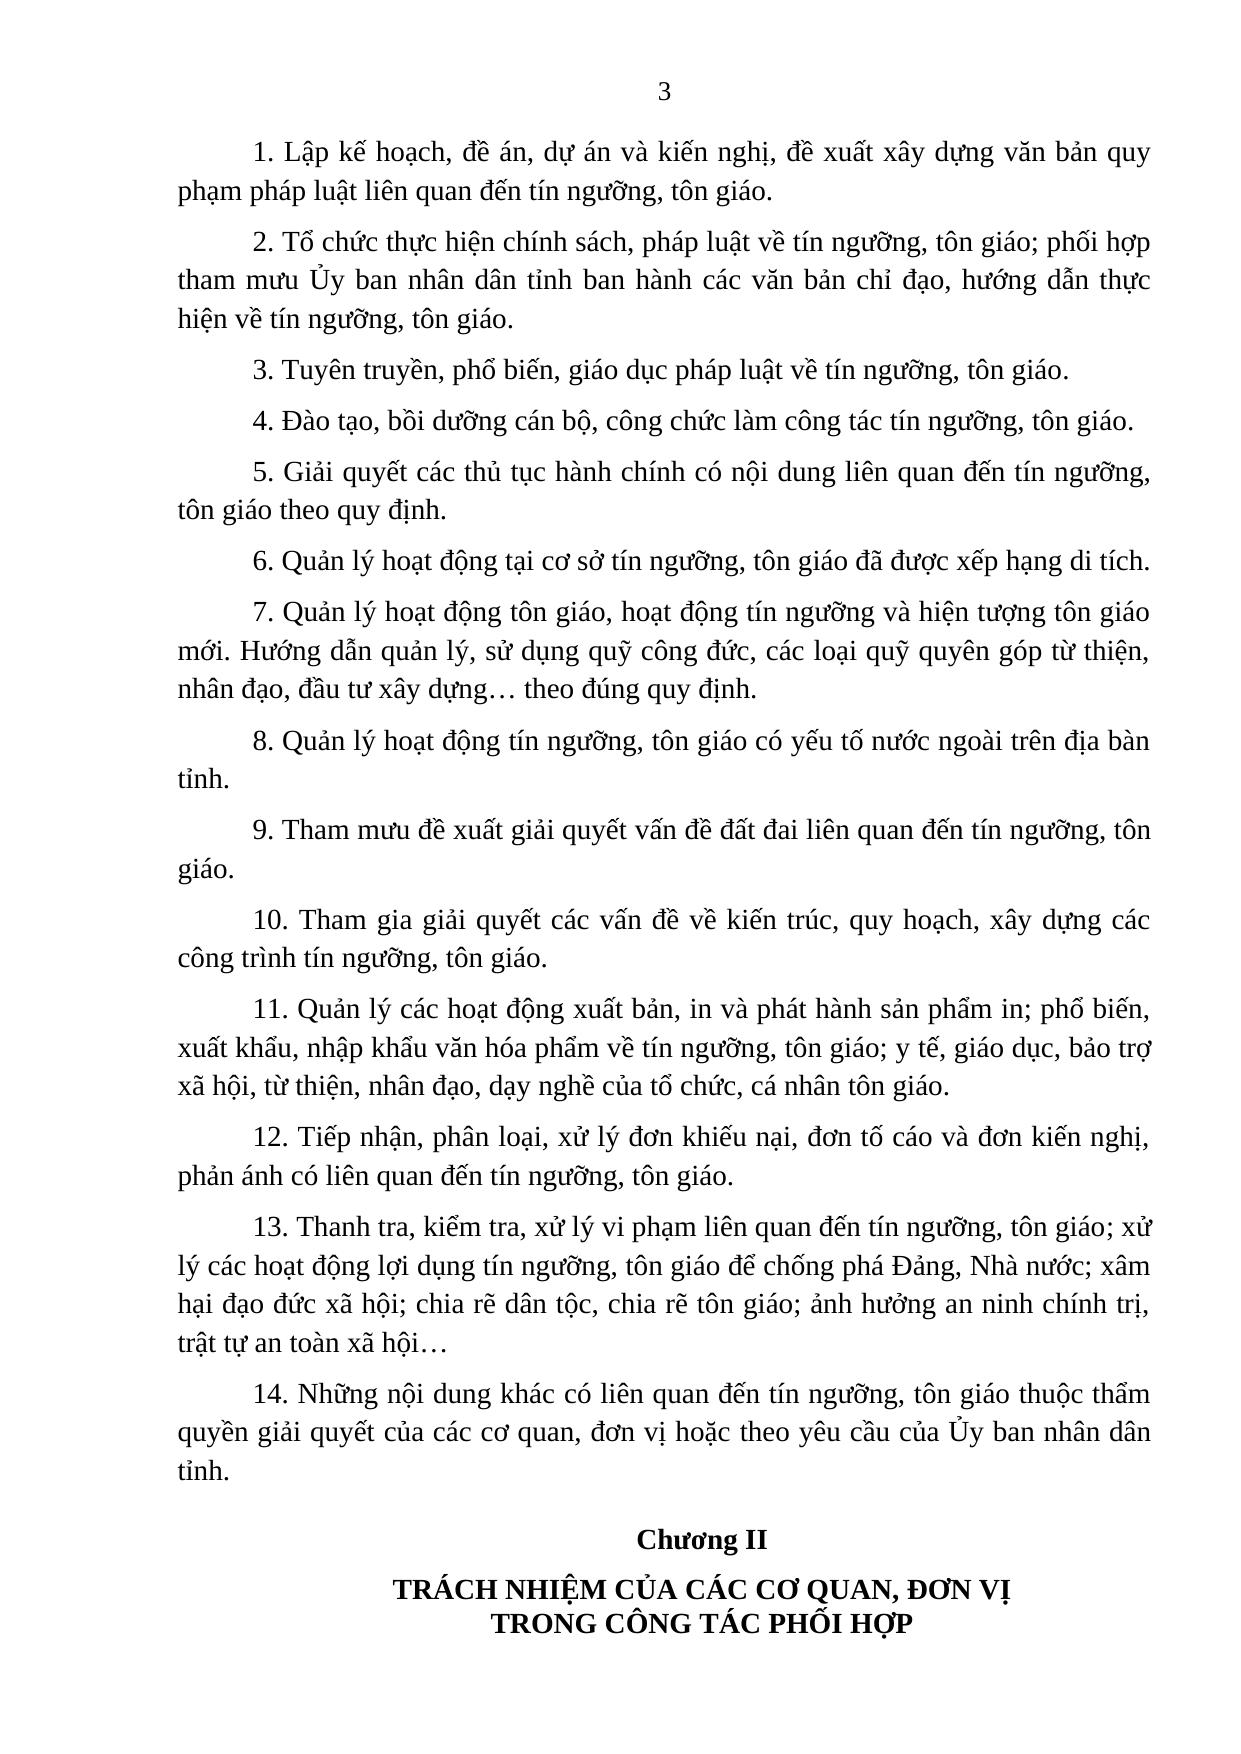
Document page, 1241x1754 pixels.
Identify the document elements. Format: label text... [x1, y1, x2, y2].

text 8. Quản lý hoạt động tín ngưỡng, tôn giáo có yếu tố nước ngoài trên địa bàn tỉnh. [177, 723, 1152, 795]
text 1. Lập kế hoạch, đề án, dự án và kiến nghị, đề xuất xây dựng văn bản quy phạm pháp luật liên quan đến tín ngưỡng, tôn giáo. [177, 134, 1152, 206]
text 14. Những nội dung khác có liên quan đến tín ngưỡng, tôn giáo thuộc thẩm quyền giải quyết của các cơ quan, đơn vị hoặc theo yêu cầu của Ủy ban nhân dân tỉnh. [177, 1376, 1152, 1486]
text 2. Tổ chức thực hiện chính sách, pháp luật về tín ngưỡng, tôn giáo; phối hợp tham mưu Ủy ban nhân dân tỉnh ban hành các văn bản chỉ đạo, hướng dẫn thực hiện về tín ngưỡng, tôn giáo. [177, 224, 1152, 334]
text TRONG CÔNG TÁC PHỐI HỢP [177, 1606, 1152, 1639]
text 7. Quản lý hoạt động tôn giáo, hoạt động tín ngưỡng và hiện tượng tôn giáo mới. Hướng dẫn quản lý, sử dụng quỹ công đức, các loại quỹ quyên góp từ thiện, nhân đạo, đầu tư xây dựng… theo đúng quy định. [177, 594, 1152, 705]
text 9. Tham mưu đề xuất giải quyết vấn đề đất đai liên quan đến tín ngưỡng, tôn giáo. [177, 812, 1152, 884]
text 10. Tham gia giải quyết các vấn đề về kiến trúc, quy hoạch, xây dựng các công trình tín ngưỡng, tôn giáo. [177, 902, 1152, 974]
text 13. Thanh tra, kiểm tra, xử lý vi phạm liên quan đến tín ngưỡng, tôn giáo; xử lý các hoạt động lợi dụng tín ngưỡng, tôn giáo để chống phá Đảng, Nhà nước; xâm hại đạo đức xã hội; chia rẽ dân tộc, chia rẽ tôn giáo; ảnh hưởng an ninh chính trị, trật tự an toàn xã hội… [177, 1209, 1152, 1358]
text 5. Giải quyết các thủ tục hành chính có nội dung liên quan đến tín ngưỡng, tôn giáo theo quy định. [177, 454, 1152, 526]
text 11. Quản lý các hoạt động xuất bản, in và phát hành sản phẩm in; phổ biến, xuất khẩu, nhập khẩu văn hóa phẩm về tín ngưỡng, tôn giáo; y tế, giáo dục, bảo trợ xã hội, từ thiện, nhân đạo, dạy nghề của tổ chức, cá nhân tôn giáo. [177, 991, 1152, 1102]
text 3. Tuyên truyền, phổ biến, giáo dục pháp luật về tín ngưỡng, tôn giáo. [177, 352, 1152, 385]
text 4. Đào tạo, bồi dưỡng cán bộ, công chức làm công tác tín ngưỡng, tôn giáo. [177, 403, 1152, 436]
text 6. Quản lý hoạt động tại cơ sở tín ngưỡng, tôn giáo đã được xếp hạng di tích. [177, 543, 1152, 577]
text 12. Tiếp nhận, phân loại, xử lý đơn khiếu nại, đơn tố cáo và đơn kiến nghị, phản ánh có liên quan đến tín ngưỡng, tôn giáo. [177, 1119, 1152, 1192]
text TRÁCH NHIỆM CỦA CÁC CƠ QUAN, ĐƠN VỊ [177, 1572, 1152, 1606]
text Chương II [177, 1522, 1152, 1555]
